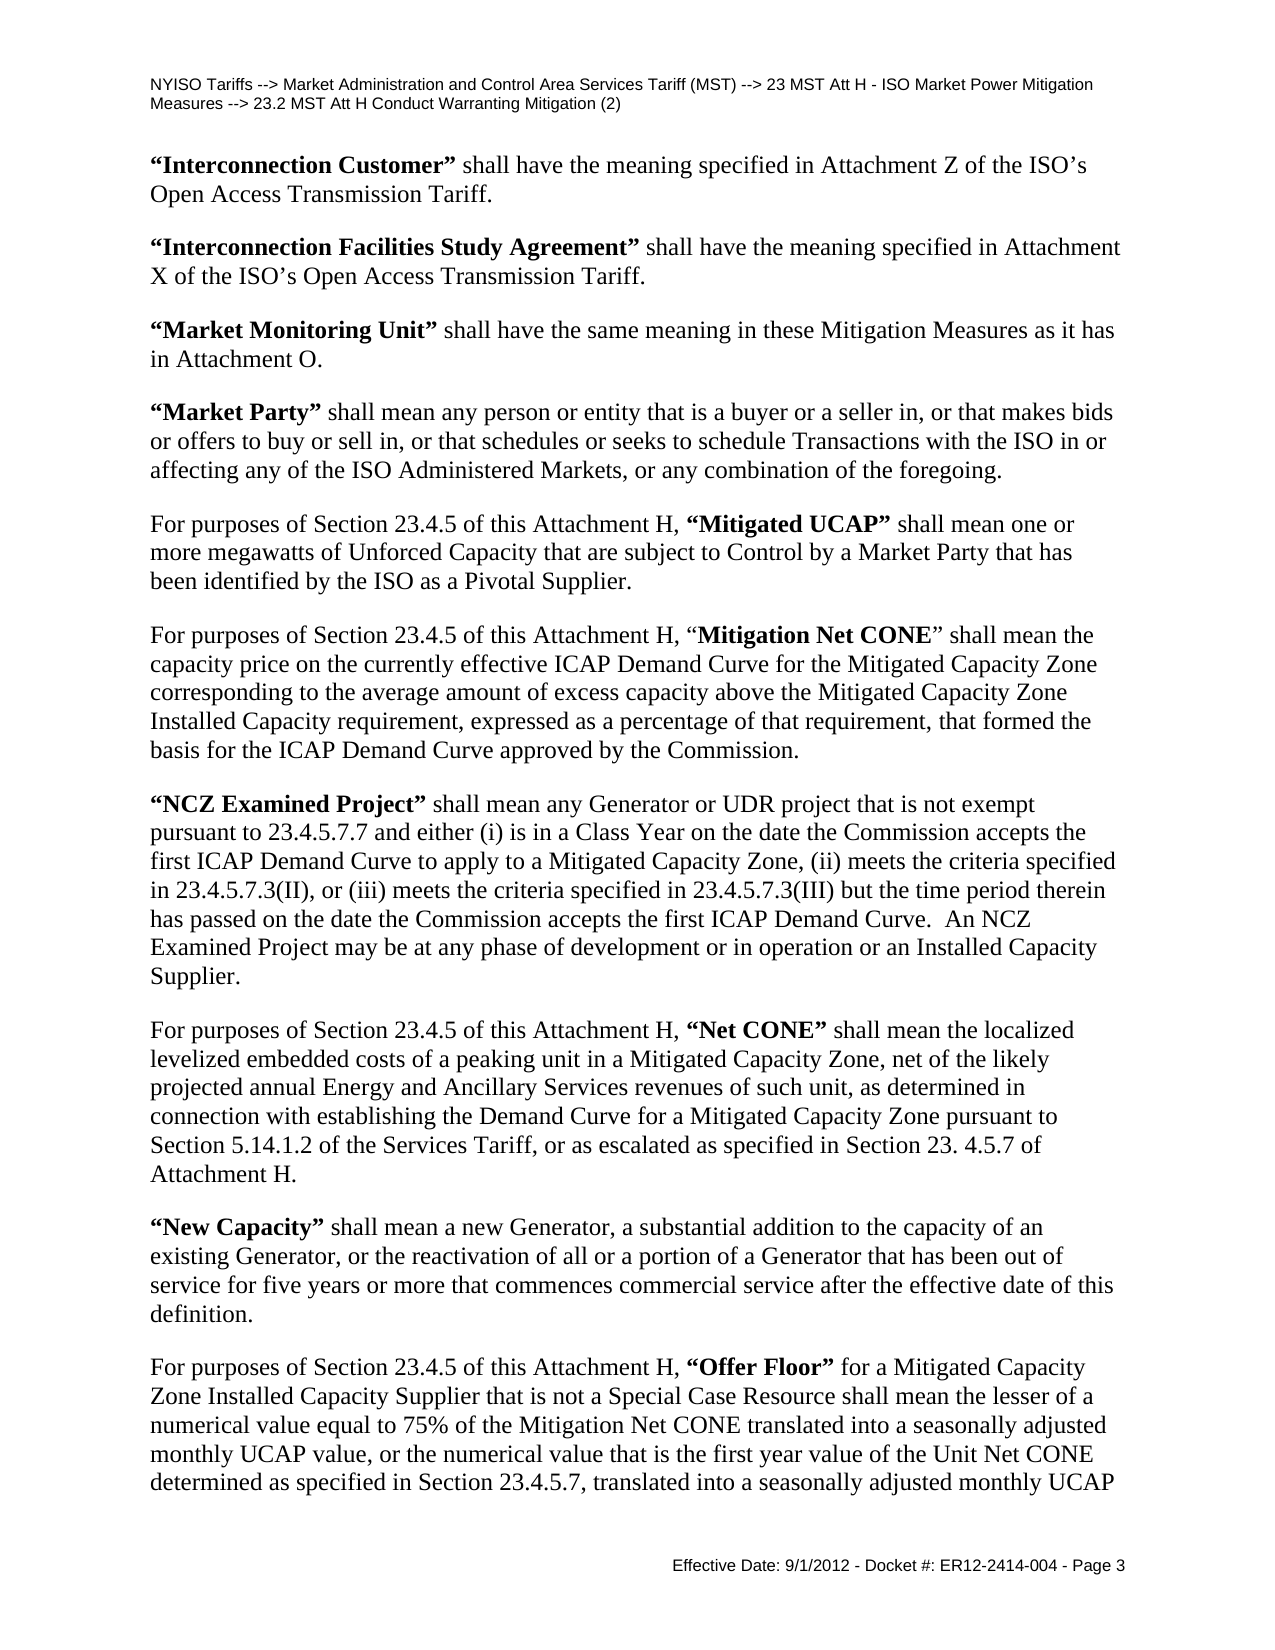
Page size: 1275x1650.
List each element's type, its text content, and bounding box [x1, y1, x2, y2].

text For purposes of Section 23.4.5 of this Attachment H, “Mitigated UCAP” shall mean one or more megawatts of Unforced Capacity that are subject to Control by a Market Party that has been identified by the ISO as a Pivotal Supplier. [150, 509, 1125, 595]
text “Market Party” shall mean any person or entity that is a buyer or a seller in, or that makes bids or offers to buy or sell in, or that schedules or seeks to schedule Transactions with the ISO in or affecting any of the ISO Administered Markets, or any combination of the foregoing. [150, 397, 1125, 484]
text For purposes of Section 23.4.5 of this Attachment H, “Net CONE” shall mean the localized levelized embedded costs of a peaking unit in a Mitigated Capacity Zone, net of the likely projected annual Energy and Ancillary Services revenues of such unit, as determined in connection with establishing the Demand Curve for a Mitigated Capacity Zone pursuant to Section 5.14.1.2 of the Services Tariff, or as escalated as specified in Section 23. 4.5.7 of Attachment H. [150, 1015, 1125, 1187]
text “New Capacity” shall mean a new Generator, a substantial addition to the capacity of an existing Generator, or the reactivation of all or a portion of a Generator that has been out of service for five years or more that commences commercial service after the effective date of this definition. [150, 1212, 1125, 1327]
text “NCZ Examined Project” shall mean any Generator or UDR project that is not exempt pursuant to 23.4.5.7.7 and either (i) is in a Class Year on the date the Commission accepts the first ICAP Demand Curve to apply to a Mitigated Capacity Zone, (ii) meets the criteria specified in 23.4.5.7.3(II), or (iii) meets the criteria specified in 23.4.5.7.3(III) but the time period therein has passed on the date the Commission accepts the first ICAP Demand Curve. An NCZ Examined Project may be at any phase of development or in operation or an Installed Capacity Supplier. [150, 789, 1125, 990]
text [150, 1352, 1125, 1496]
text For purposes of Section 23.4.5 of this Attachment H, “Mitigation Net CONE” shall mean the capacity price on the currently effective ICAP Demand Curve for the Mitigated Capacity Zone corresponding to the average amount of excess capacity above the Mitigated Capacity Zone Installed Capacity requirement, expressed as a percentage of that requirement, that formed the basis for the ICAP Demand Curve approved by the Commission. [150, 620, 1125, 764]
text “Market Monitoring Unit” shall have the same meaning in these Mitigation Measures as it has in Attachment O. [150, 315, 1125, 372]
text “Interconnection Customer” shall have the meaning specified in Attachment Z of the ISO’s Open Access Transmission Tariff. [150, 150, 1125, 207]
text “Interconnection Facilities Study Agreement” shall have the meaning specified in Attachment X of the ISO’s Open Access Transmission Tariff. [150, 232, 1125, 290]
